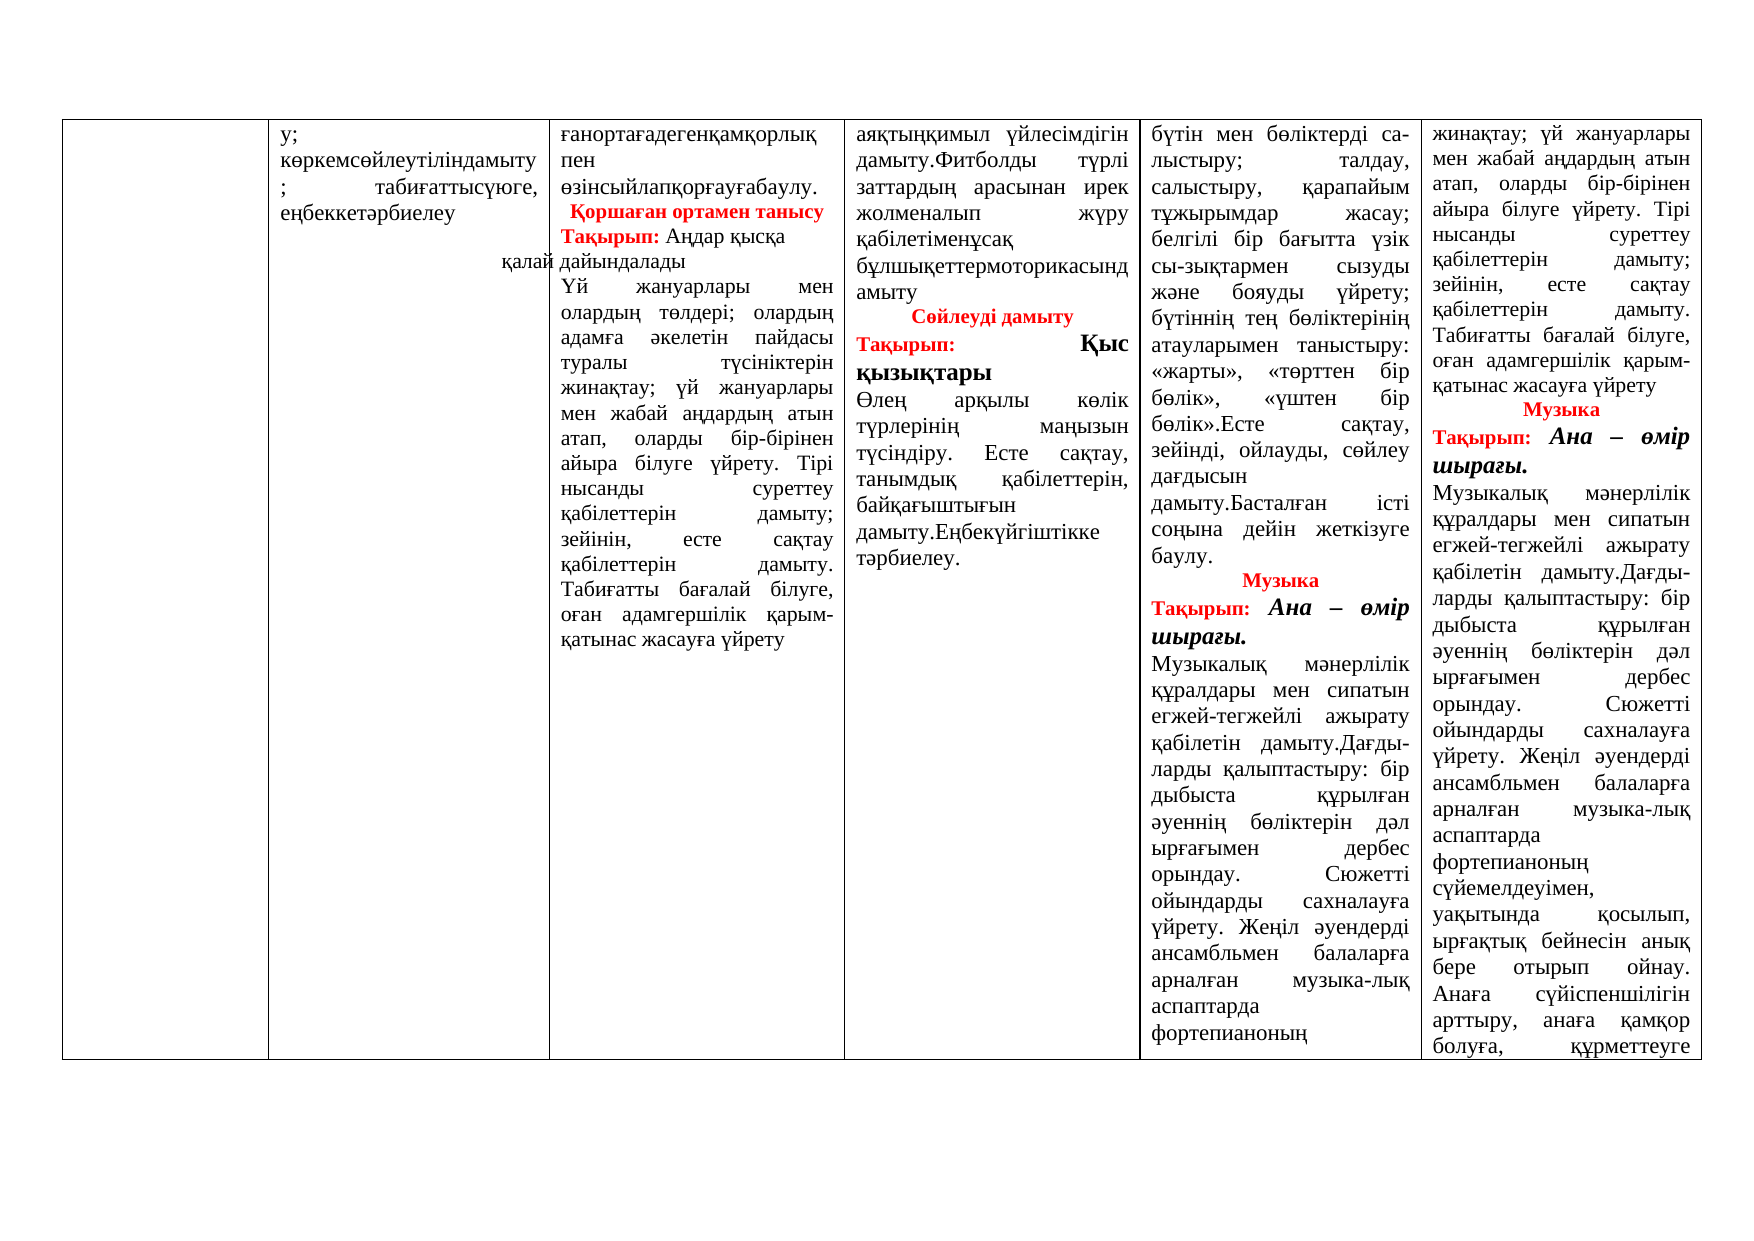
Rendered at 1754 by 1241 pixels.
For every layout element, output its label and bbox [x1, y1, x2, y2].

table_cell [63, 120, 268, 1059]
table_cell [845, 120, 1139, 1059]
table_cell [269, 120, 549, 1059]
table_cell [550, 120, 844, 1059]
table_cell [1141, 120, 1421, 1059]
table_cell [1422, 120, 1701, 1059]
